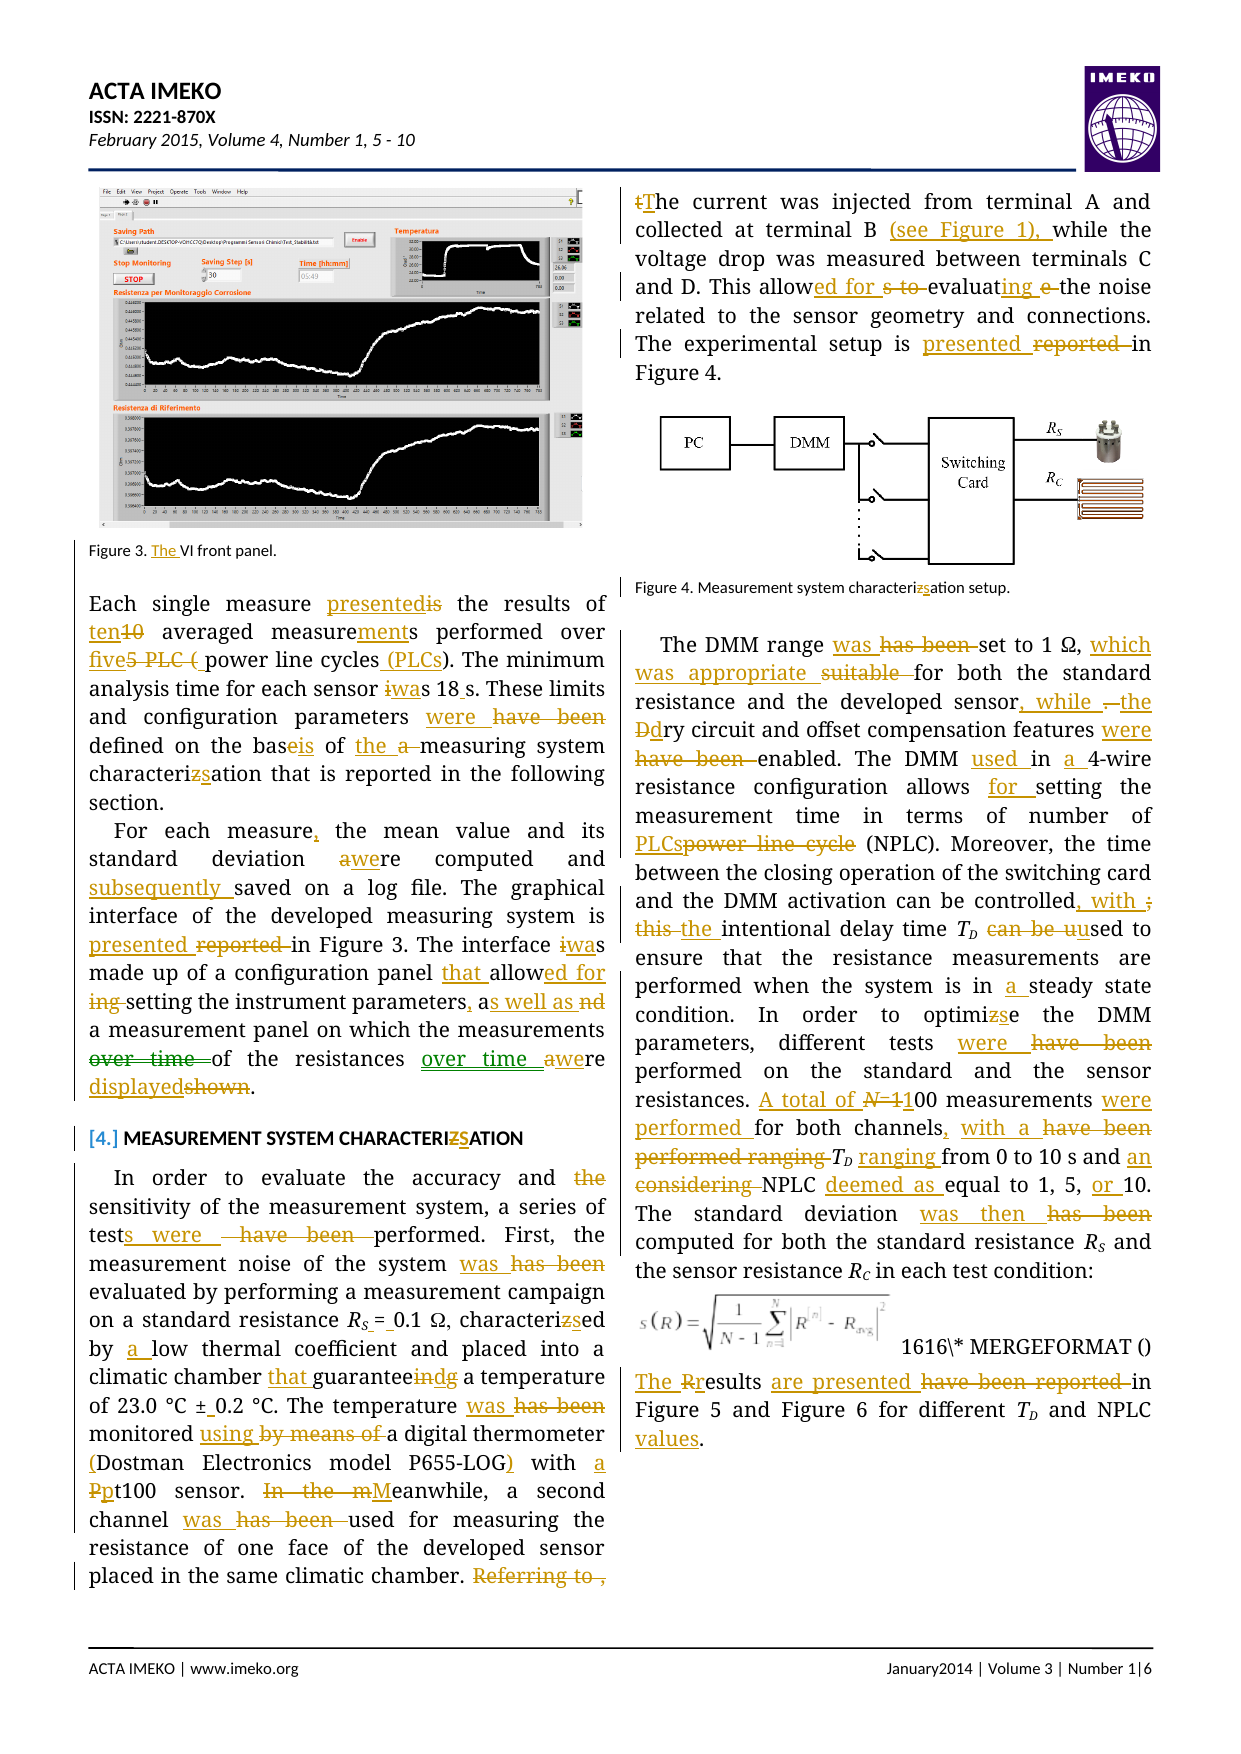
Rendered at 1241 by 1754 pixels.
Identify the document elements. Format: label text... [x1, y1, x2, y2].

picture [99, 187, 583, 528]
text Figure 4. Measurement system characteriation setup. [635, 577, 1152, 597]
text Figure 3. VI front panel. [89, 540, 605, 560]
text In order to evaluate the accuracy and sensitivity of the measurement system, a series of testperformed. First, the measurement noise of the system evaluated by performing a measurement campaign on a standard resistance RS=0.1  characteried by low thermal coefficient and placed into a climatic chamber guarantee a temperature of 23.0 °C ±0.2 °C. The temperature monitored a digital thermometer Dostman Electronics model P655-LOG with t100 sensor. eanwhile, a second channel used for measuring the resistance of one face of the developed sensor placed in the same climatic chamber. he current was injected from terminal A and collected at terminal B while the voltage drop was measured between terminals C and D. This allowevaluatthe noise related to the sensor geometry and connections. The experimental setup is in Figure 4. [89, 1163, 605, 1590]
text The DMM range set to 1 Ω, for both the standard resistance and the developed sensorry circuit and offset compensation features enabled. The DMM in 4-wire resistance configuration allows setting the measurement time in terms of number of (NPLC). Moreover, the time between the closing operation of the switching card and the DMM activation can be controlledintentional delay time TD sed to ensure that the resistance measurements are performed when the system is in steady state condition. In order to optimie the DMM parameters, different tests performed on the standard and the sensor resistances. 00 measurements for both channels TD from 0 to 10 s and NPLC equal to 1, 5, 10. The standard deviation computed for both the standard resistance RS and the sensor resistance RC in each test condition: [635, 630, 1152, 1284]
picture [659, 414, 1144, 565]
picture [1084, 66, 1161, 172]
text For each measure the mean value and its standard deviation re computed and saved on a log file. The graphical interface of the developed measuring system is in Figure 3. The interface s made up of a configuration panel allowsetting the instrument parameters aa measurement panel on which the measurements of the resistances re . [89, 816, 605, 1101]
text esults in Figure 5 and Figure 6 for different TD and NPLC. [635, 1367, 1152, 1452]
text Each single measure the results of averaged measures performed over power line cycles). The minimum analysis time for each sensor s 18s. These limits and configuration parameters defined on the bas of measuring system characteriation that is reported in the following section. [89, 589, 605, 816]
title Measurement System characteriatioN [89, 1126, 605, 1151]
text In order to evaluate the accuracy and sensitivity of the measurement system, a series of testperformed. First, the measurement noise of the system evaluated by performing a measurement campaign on a standard resistance RS=0.1  characteried by low thermal coefficient and placed into a climatic chamber guarantee a temperature of 23.0 °C ±0.2 °C. The temperature monitored a digital thermometer Dostman Electronics model P655-LOG with t100 sensor. eanwhile, a second channel used for measuring the resistance of one face of the developed sensor placed in the same climatic chamber. he current was injected from terminal A and collected at terminal B while the voltage drop was measured between terminals C and D. This allowevaluatthe noise related to the sensor geometry and connections. The experimental setup is in Figure 4. [635, 187, 1152, 386]
